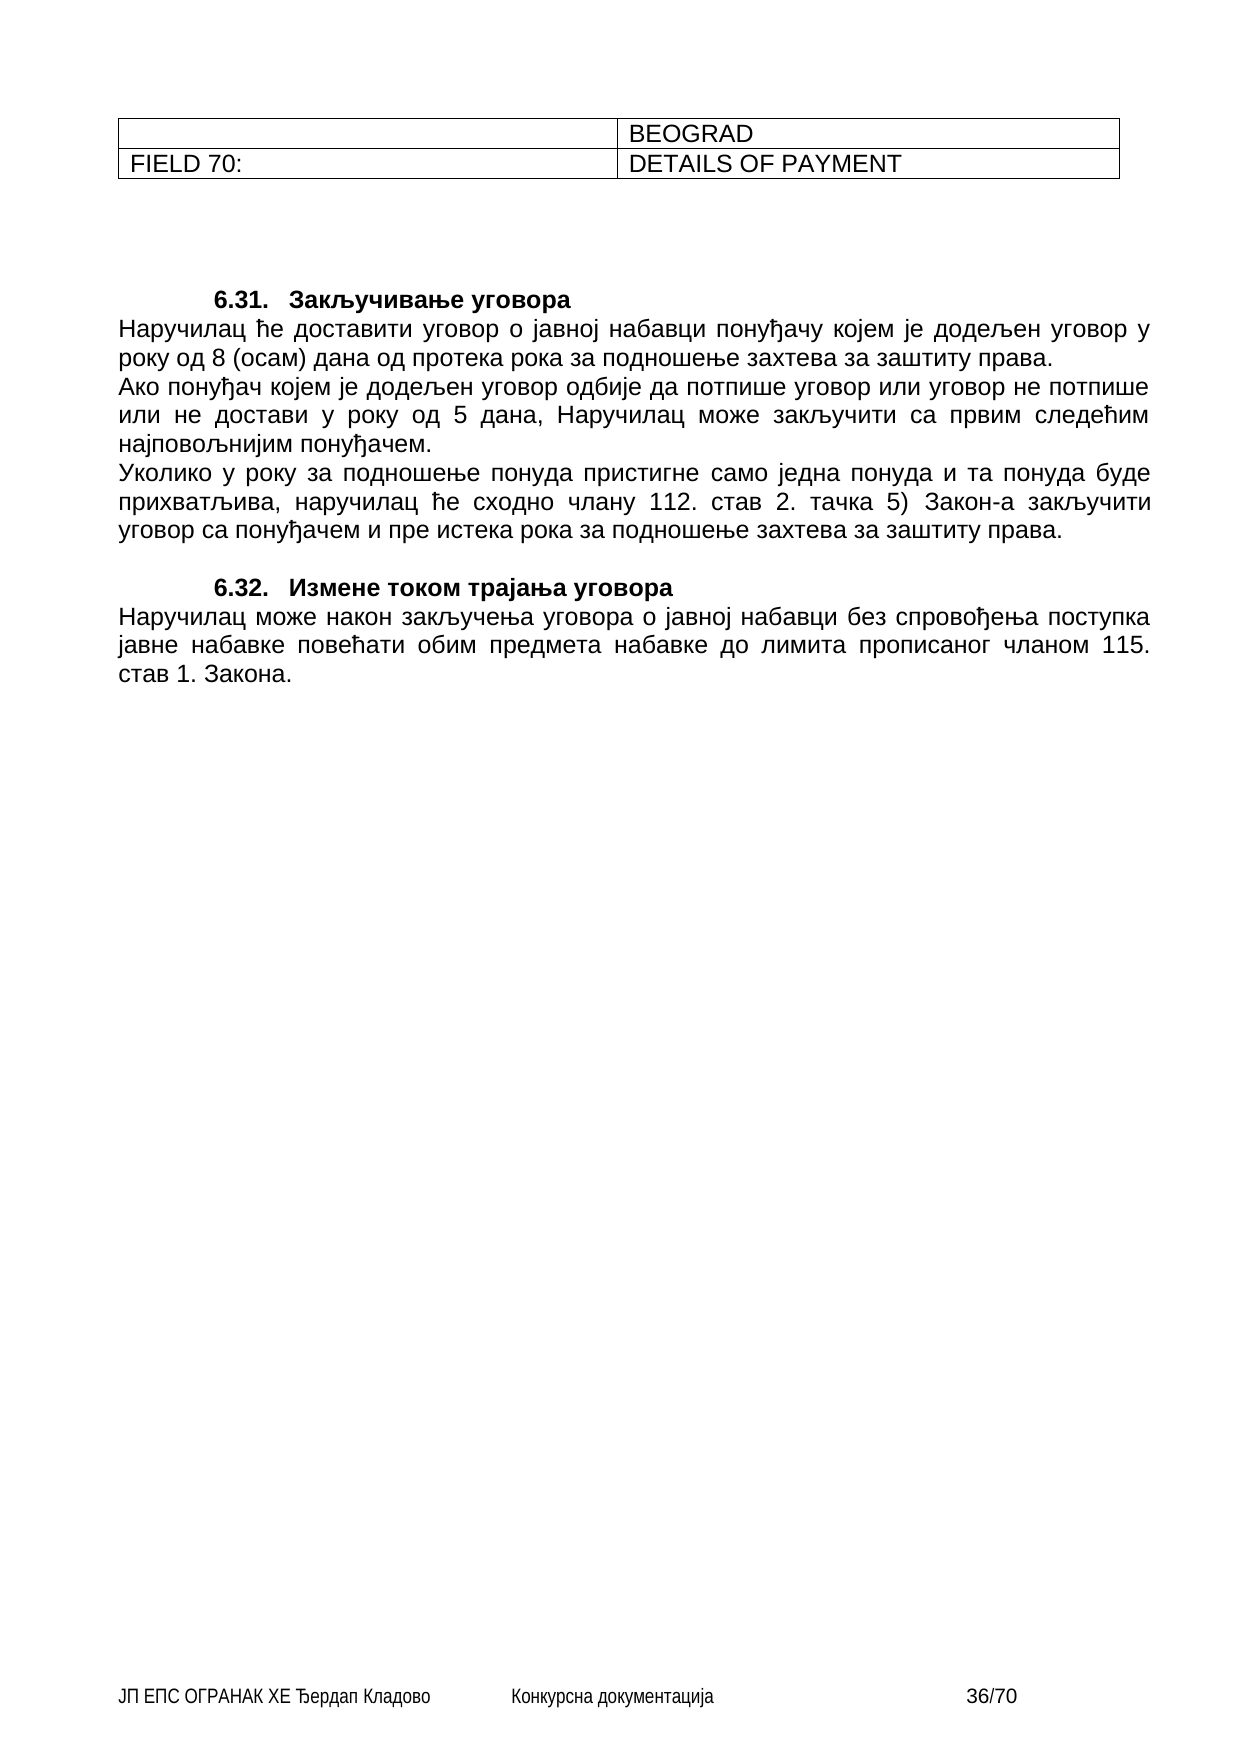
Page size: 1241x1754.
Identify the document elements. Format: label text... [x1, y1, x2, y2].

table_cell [618, 119, 1119, 148]
list Закључивање уговора [213, 285, 1152, 314]
text Наручилац ће доставити уговор о јавној набавци понуђачу којем је додељен уговор у року од 8 (осам) дана од протека рока за подношење захтева за заштиту права. [118, 314, 1152, 371]
table_cell FIELD 70: [119, 149, 617, 178]
text Уколико у року за подношење понуда пристигне само једна понуда и та понуда буде прихватљива, наручилац ће сходно члану 112. став 2. тачка 5) Закон-а закључити уговор са понуђачем и пре истека рока за подношење захтева за заштиту права. [118, 458, 1152, 544]
text Наручилац може након закључења уговора о јавној набавци без спровођења поступка јавне набавке повећати обим предмета набавке до лимита прописаног чланом 115. став 1. Закона. [118, 601, 1152, 688]
table_cell DETAILS OF PAYMENT [618, 149, 1119, 178]
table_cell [119, 119, 617, 148]
list Измене током трајања уговора [213, 573, 1152, 601]
text Ако понуђач којем је додељен уговор одбије да потпише уговор или уговор не потпише или не достави у року од 5 дана, Наручилац може закључити са првим следећим најповољнијим понуђачем. [118, 371, 1152, 458]
